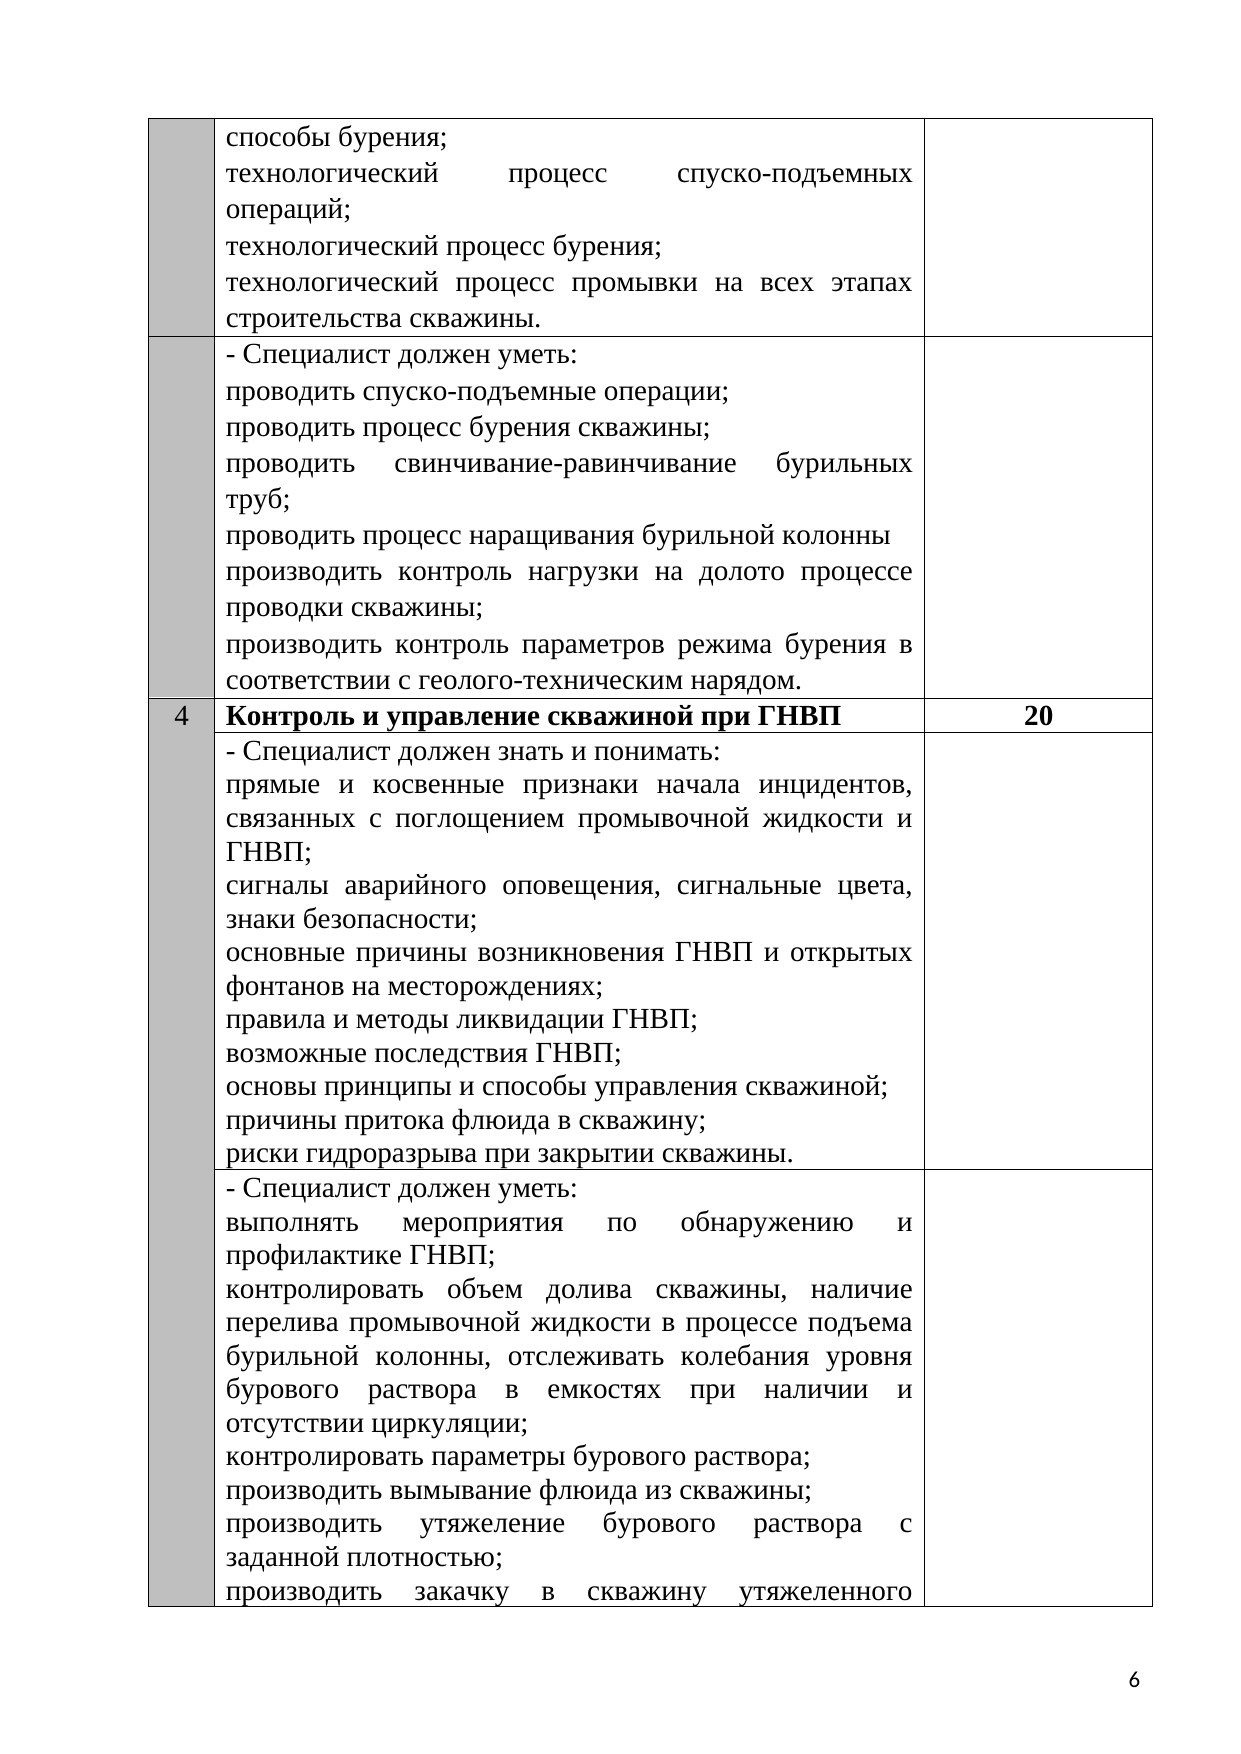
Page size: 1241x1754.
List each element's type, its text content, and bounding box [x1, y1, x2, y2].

table_cell 4 [149, 699, 214, 1606]
table_cell [925, 337, 1152, 697]
table_cell [925, 119, 1152, 336]
table_cell 20 [925, 699, 1152, 732]
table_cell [215, 119, 924, 336]
table_cell [925, 733, 1152, 1169]
table_cell [925, 1170, 1152, 1606]
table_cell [215, 1170, 924, 1606]
table_cell Контроль и управление скважиной при ГНВП [215, 699, 924, 732]
table_cell [149, 119, 214, 336]
table_cell [149, 337, 214, 697]
table_cell - Специалист должен знать и понимать: прямые и косвенные признаки начала инцидентов, связанных с поглощением промывочной жидкости и ГНВП; сигналы аварийного оповещения, сигнальные цвета, знаки безопасности; основные причины возникновения ГНВП и открытых фонтанов на месторождениях; правила и методы ликвидации ГНВП; возможные последствия ГНВП; основы принципы и способы управления скважиной; причины притока флюида в скважину; риски гидроразрыва при закрытии скважины. [215, 733, 924, 1169]
table_cell - Специалист должен уметь: проводить спуско-подъемные операции; проводить процесс бурения скважины; проводить свинчивание-равинчивание бурильных труб; проводить процесс наращивания бурильной колонны производить контроль нагрузки на долото процессе проводки скважины; производить контроль параметров режима бурения в соответствии с геолого-техническим нарядом. [215, 337, 924, 697]
